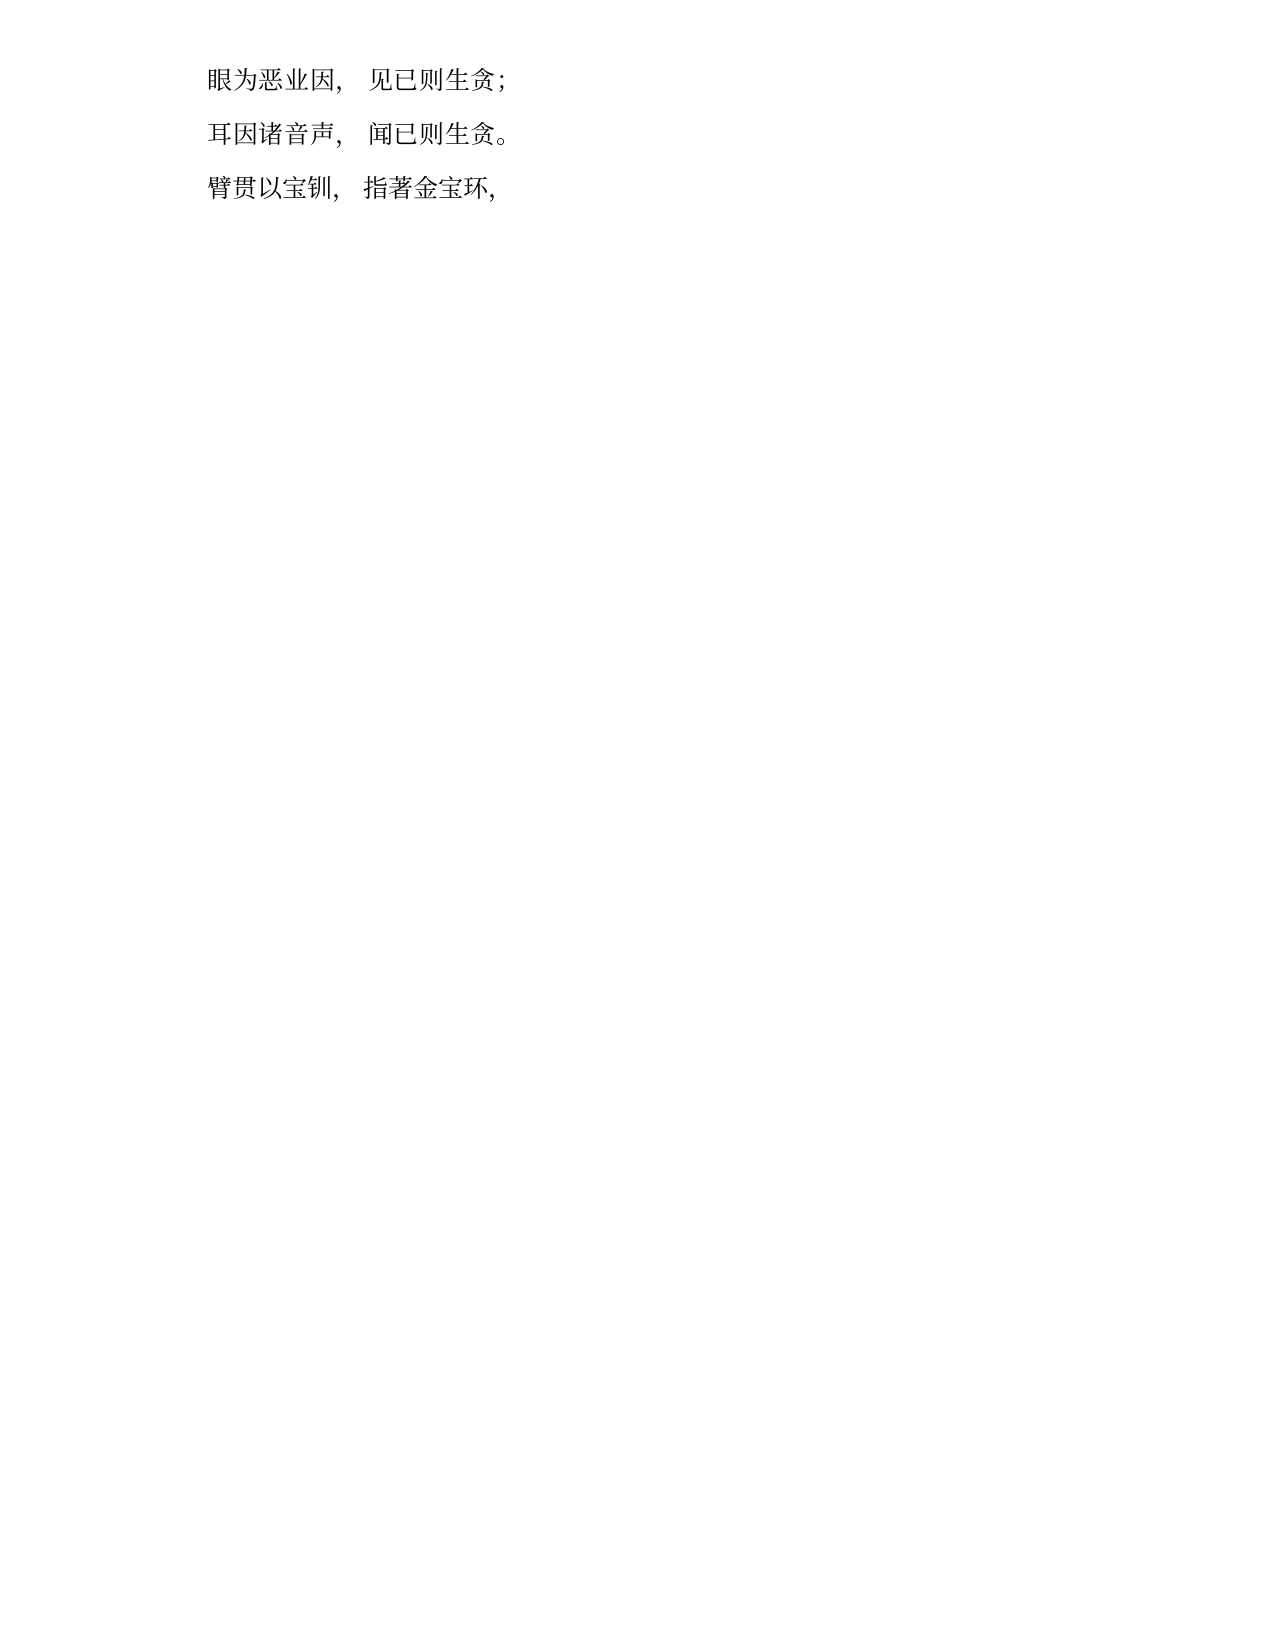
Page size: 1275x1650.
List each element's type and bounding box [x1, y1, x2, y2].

text [207, 60, 521, 205]
